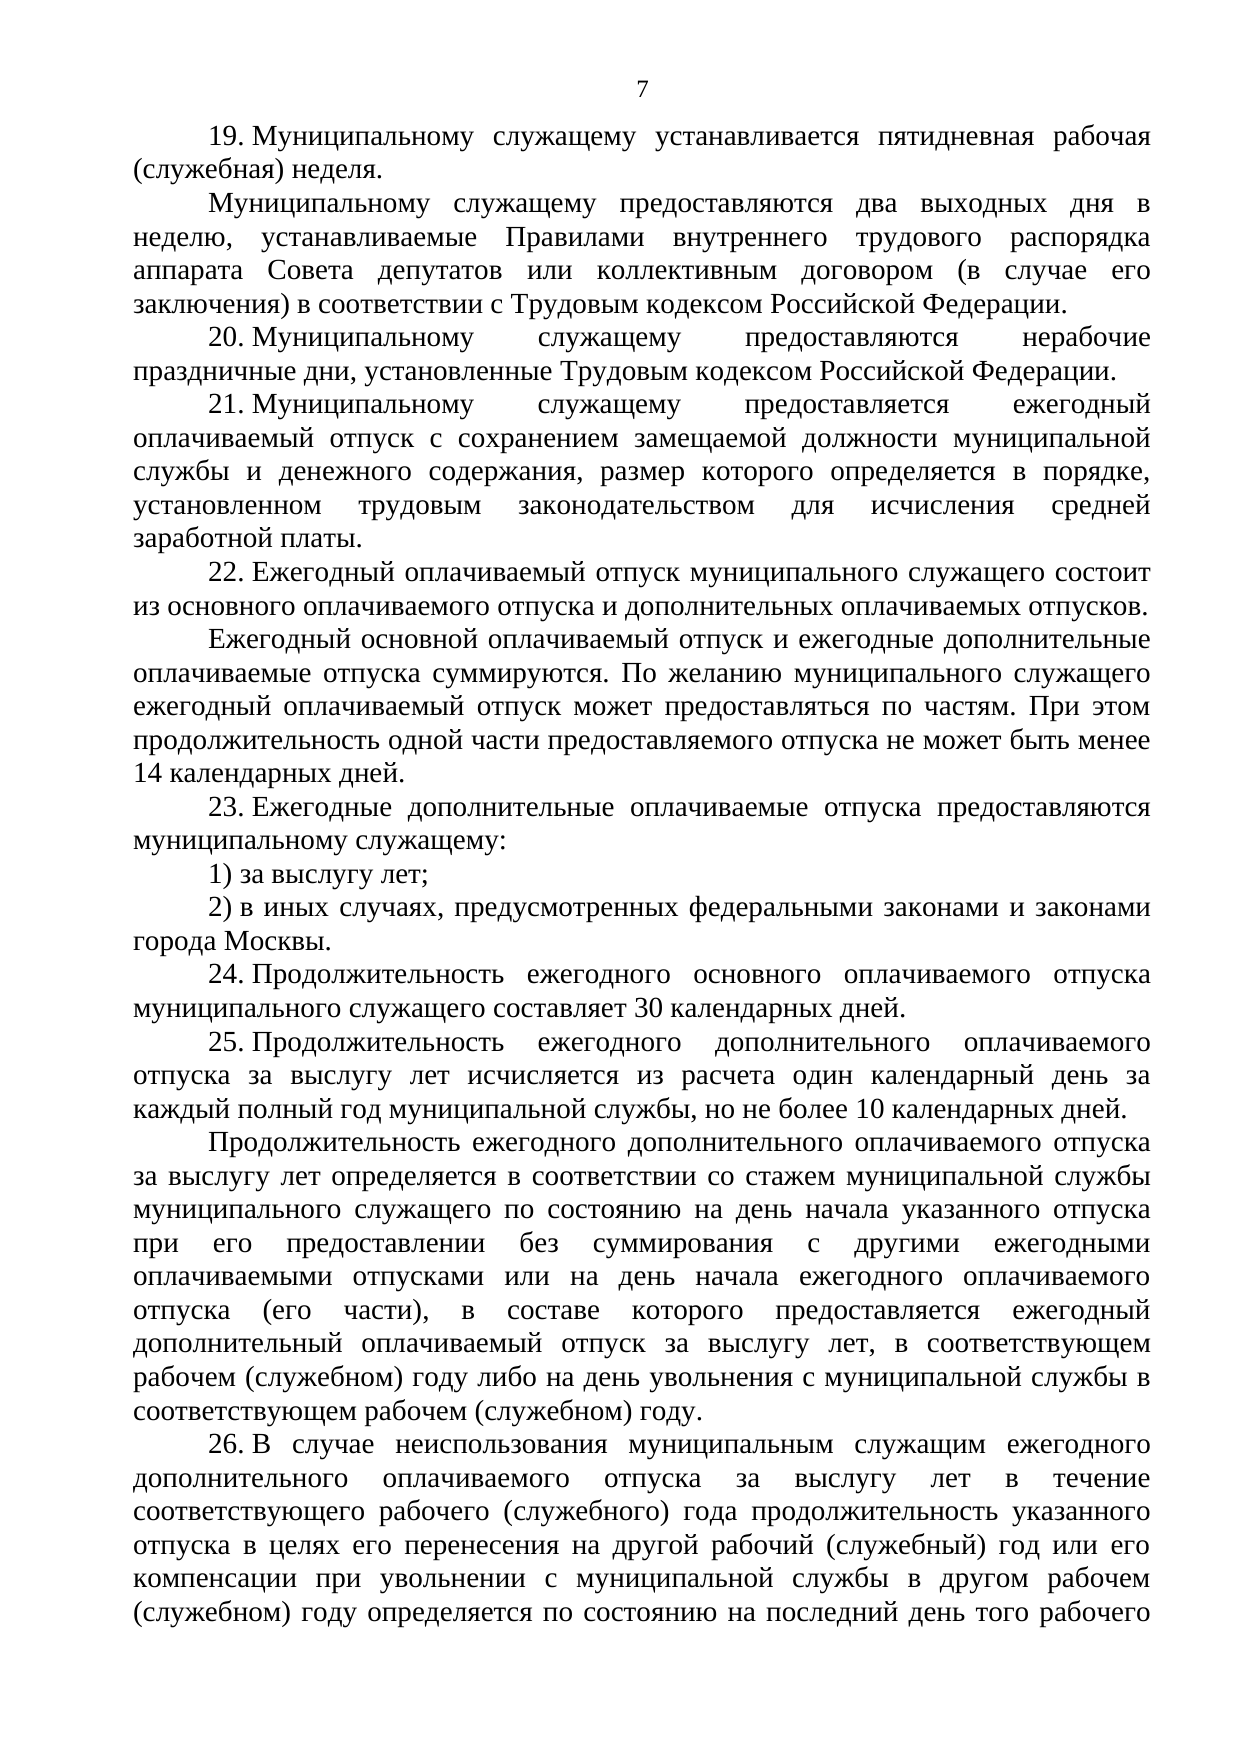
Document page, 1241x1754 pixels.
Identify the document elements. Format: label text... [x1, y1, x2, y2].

text 22. Ежегодный оплачиваемый отпуск муниципального служащего состоит из основного оплачиваемого отпуска и дополнительных оплачиваемых отпусков. [133, 554, 1152, 621]
text 23. Ежегодные дополнительные оплачиваемые отпуска предоставляются муниципальному служащему: [133, 789, 1152, 856]
text 25. Продолжительность ежегодного дополнительного оплачиваемого отпуска за выслугу лет исчисляется из расчета один календарный день за каждый полный год муниципальной службы, но не более 10 календарных дней. [133, 1024, 1152, 1124]
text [133, 1426, 1152, 1627]
text 21. Муниципальному служащему предоставляется ежегодный оплачиваемый отпуск с сохранением замещаемой должности муниципальной службы и денежного содержания, размер которого определяется в порядке, установленном трудовым законодательством для исчисления средней заработной платы. [133, 386, 1152, 554]
text 1) за выслугу лет; [133, 856, 1152, 889]
text 2) в иных случаях, предусмотренных федеральными законами и законами города Москвы. [133, 889, 1152, 957]
text 19. Муниципальному служащему устанавливается пятидневная рабочая (служебная) неделя. [133, 118, 1152, 185]
text Продолжительность ежегодного дополнительного оплачиваемого отпуска за выслугу лет определяется в соответствии со стажем муниципальной службы муниципального служащего по состоянию на день начала указанного отпуска при его предоставлении без суммирования с другими ежегодными оплачиваемыми отпусками или на день начала ежегодного оплачиваемого отпуска (его части), в составе которого предоставляется ежегодный дополнительный оплачиваемый отпуск за выслугу лет, в соответствующем рабочем (служебном) году либо на день увольнения с муниципальной службы в соответствующем рабочем (служебном) году. [133, 1124, 1152, 1426]
text 20. Муниципальному служащему предоставляются нерабочие праздничные дни, установленные Трудовым кодексом Российской Федерации. [133, 319, 1152, 386]
text 24. Продолжительность ежегодного основного оплачиваемого отпуска муниципального служащего составляет 30 календарных дней. [133, 957, 1152, 1024]
text Ежегодный основной оплачиваемый отпуск и ежегодные дополнительные оплачиваемые отпуска суммируются. По желанию муниципального служащего ежегодный оплачиваемый отпуск может предоставляться по частям. При этом продолжительность одной части предоставляемого отпуска не может быть менее 14 календарных дней. [133, 621, 1152, 789]
text Муниципальному служащему предоставляются два выходных дня в неделю, устанавливаемые Правилами внутреннего трудового распорядка аппарата Совета депутатов или коллективным договором (в случае его заключения) в соответствии с Трудовым кодексом Российской Федерации. [133, 185, 1152, 319]
